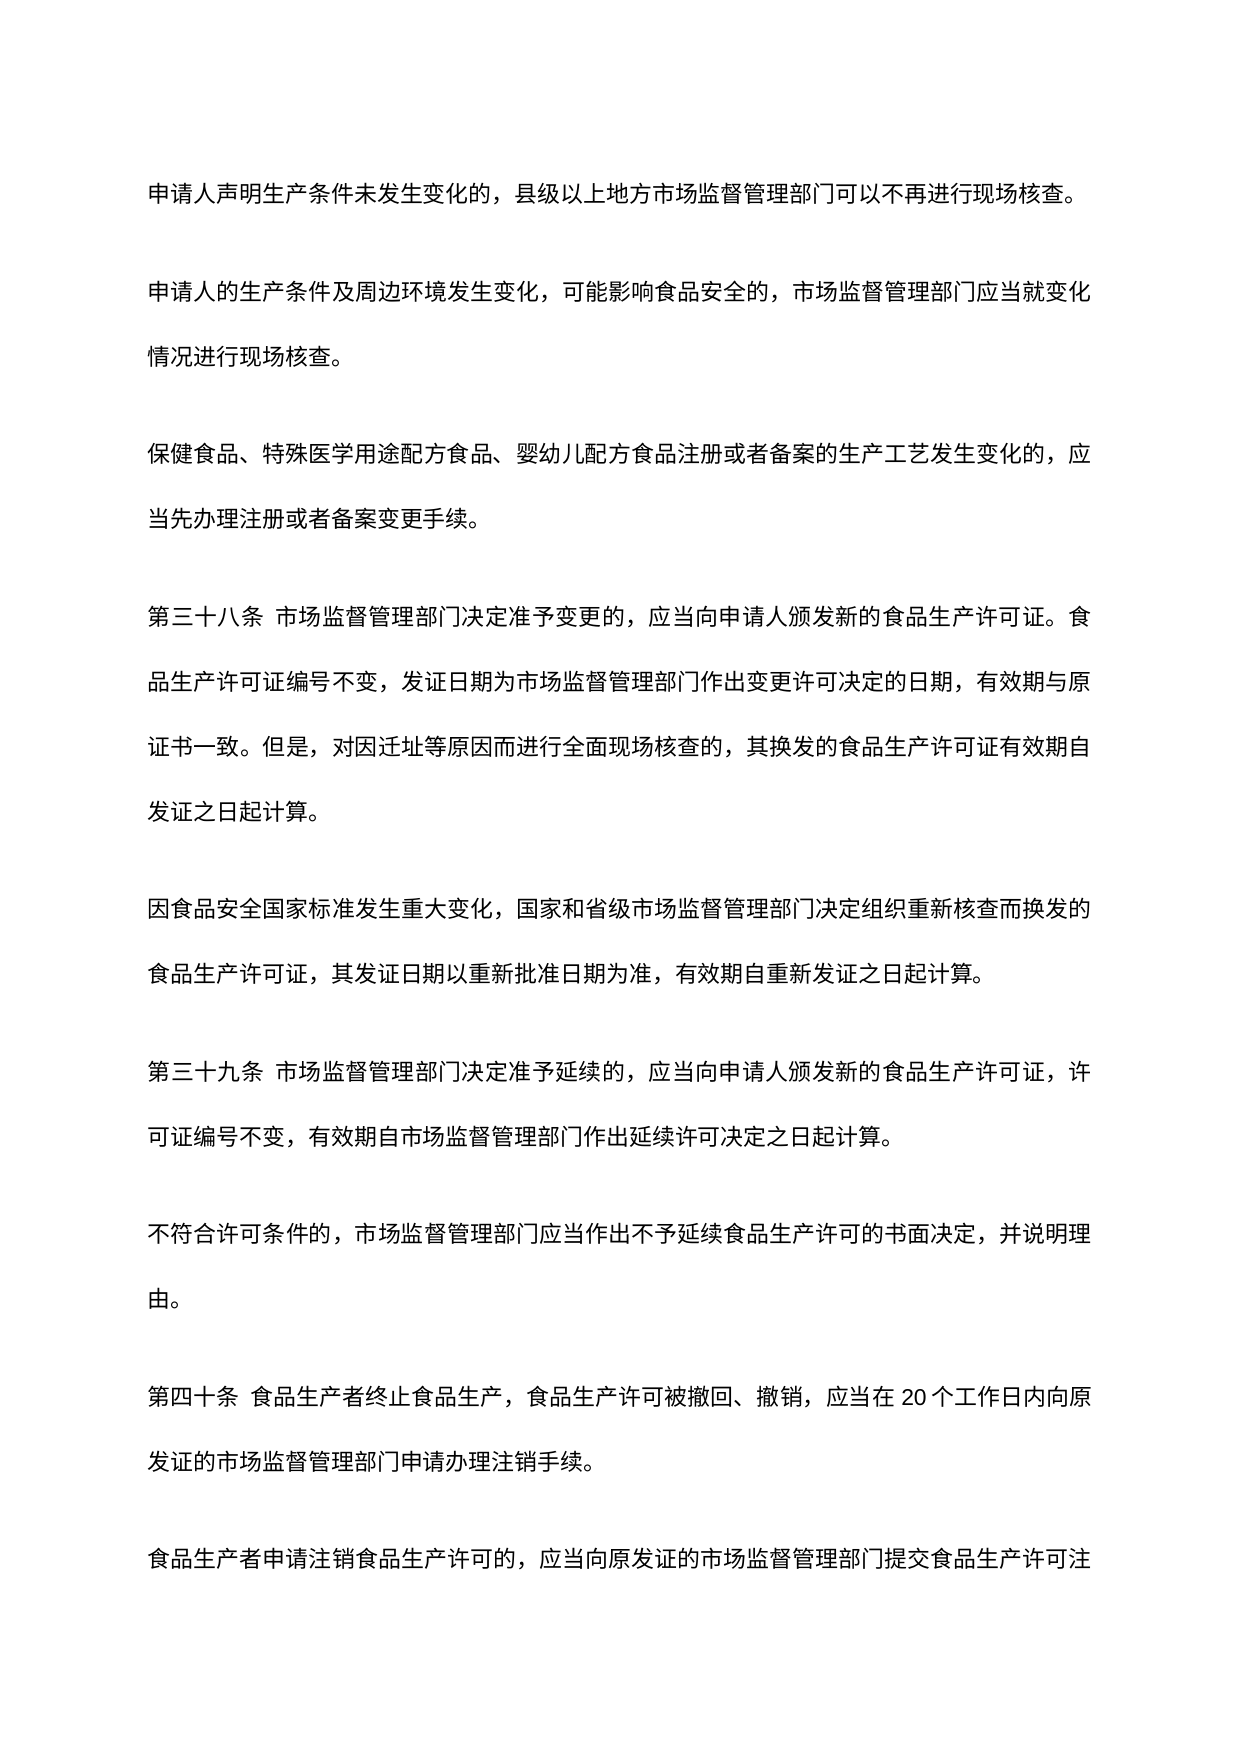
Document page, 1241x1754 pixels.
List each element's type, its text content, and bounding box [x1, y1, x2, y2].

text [148, 1526, 1092, 1591]
text 第四十条 食品生产者终止食品生产，食品生产许可被撤回、撤销，应当在20个工作日内向原发证的市场监督管理部门申请办理注销手续。 [148, 1363, 1092, 1493]
text 因食品安全国家标准发生重大变化，国家和省级市场监督管理部门决定组织重新核查而换发的食品生产许可证，其发证日期以重新批准日期为准，有效期自重新发证之日起计算。 [148, 876, 1092, 1006]
text 不符合许可条件的，市场监督管理部门应当作出不予延续食品生产许可的书面决定，并说明理由。 [148, 1201, 1092, 1331]
text 申请人声明生产条件未发生变化的，县级以上地方市场监督管理部门可以不再进行现场核查。 [148, 161, 1092, 226]
text 第三十九条 市场监督管理部门决定准予延续的，应当向申请人颁发新的食品生产许可证，许可证编号不变，有效期自市场监督管理部门作出延续许可决定之日起计算。 [148, 1038, 1092, 1168]
text 第三十八条 市场监督管理部门决定准予变更的，应当向申请人颁发新的食品生产许可证。食品生产许可证编号不变，发证日期为市场监督管理部门作出变更许可决定的日期，有效期与原证书一致。但是，对因迁址等原因而进行全面现场核查的，其换发的食品生产许可证有效期自发证之日起计算。 [148, 583, 1092, 843]
text 保健食品、特殊医学用途配方食品、婴幼儿配方食品注册或者备案的生产工艺发生变化的，应当先办理注册或者备案变更手续。 [148, 421, 1092, 551]
text 申请人的生产条件及周边环境发生变化，可能影响食品安全的，市场监督管理部门应当就变化情况进行现场核查。 [148, 258, 1092, 388]
